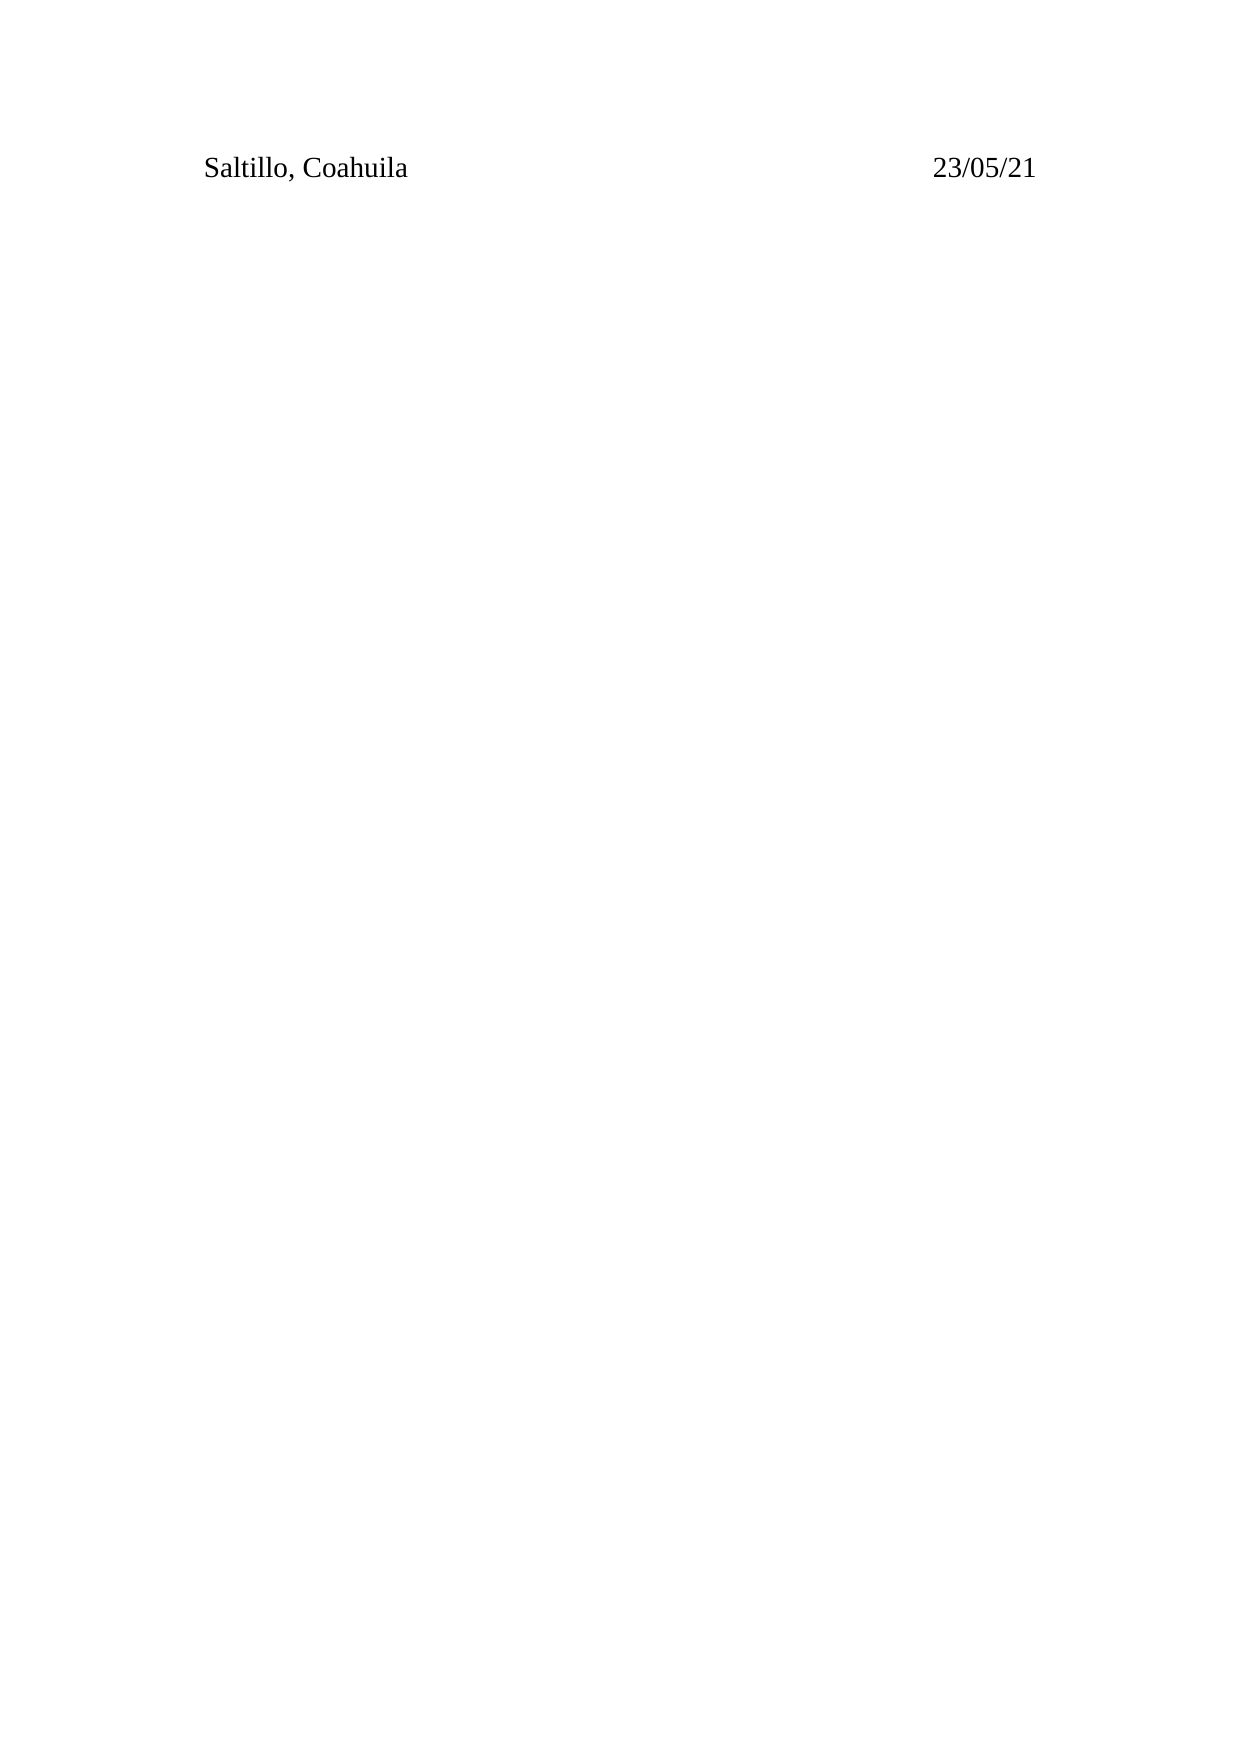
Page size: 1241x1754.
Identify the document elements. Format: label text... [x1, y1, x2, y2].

text Saltillo, Coahuila 23/05/21 [150, 150, 1090, 183]
